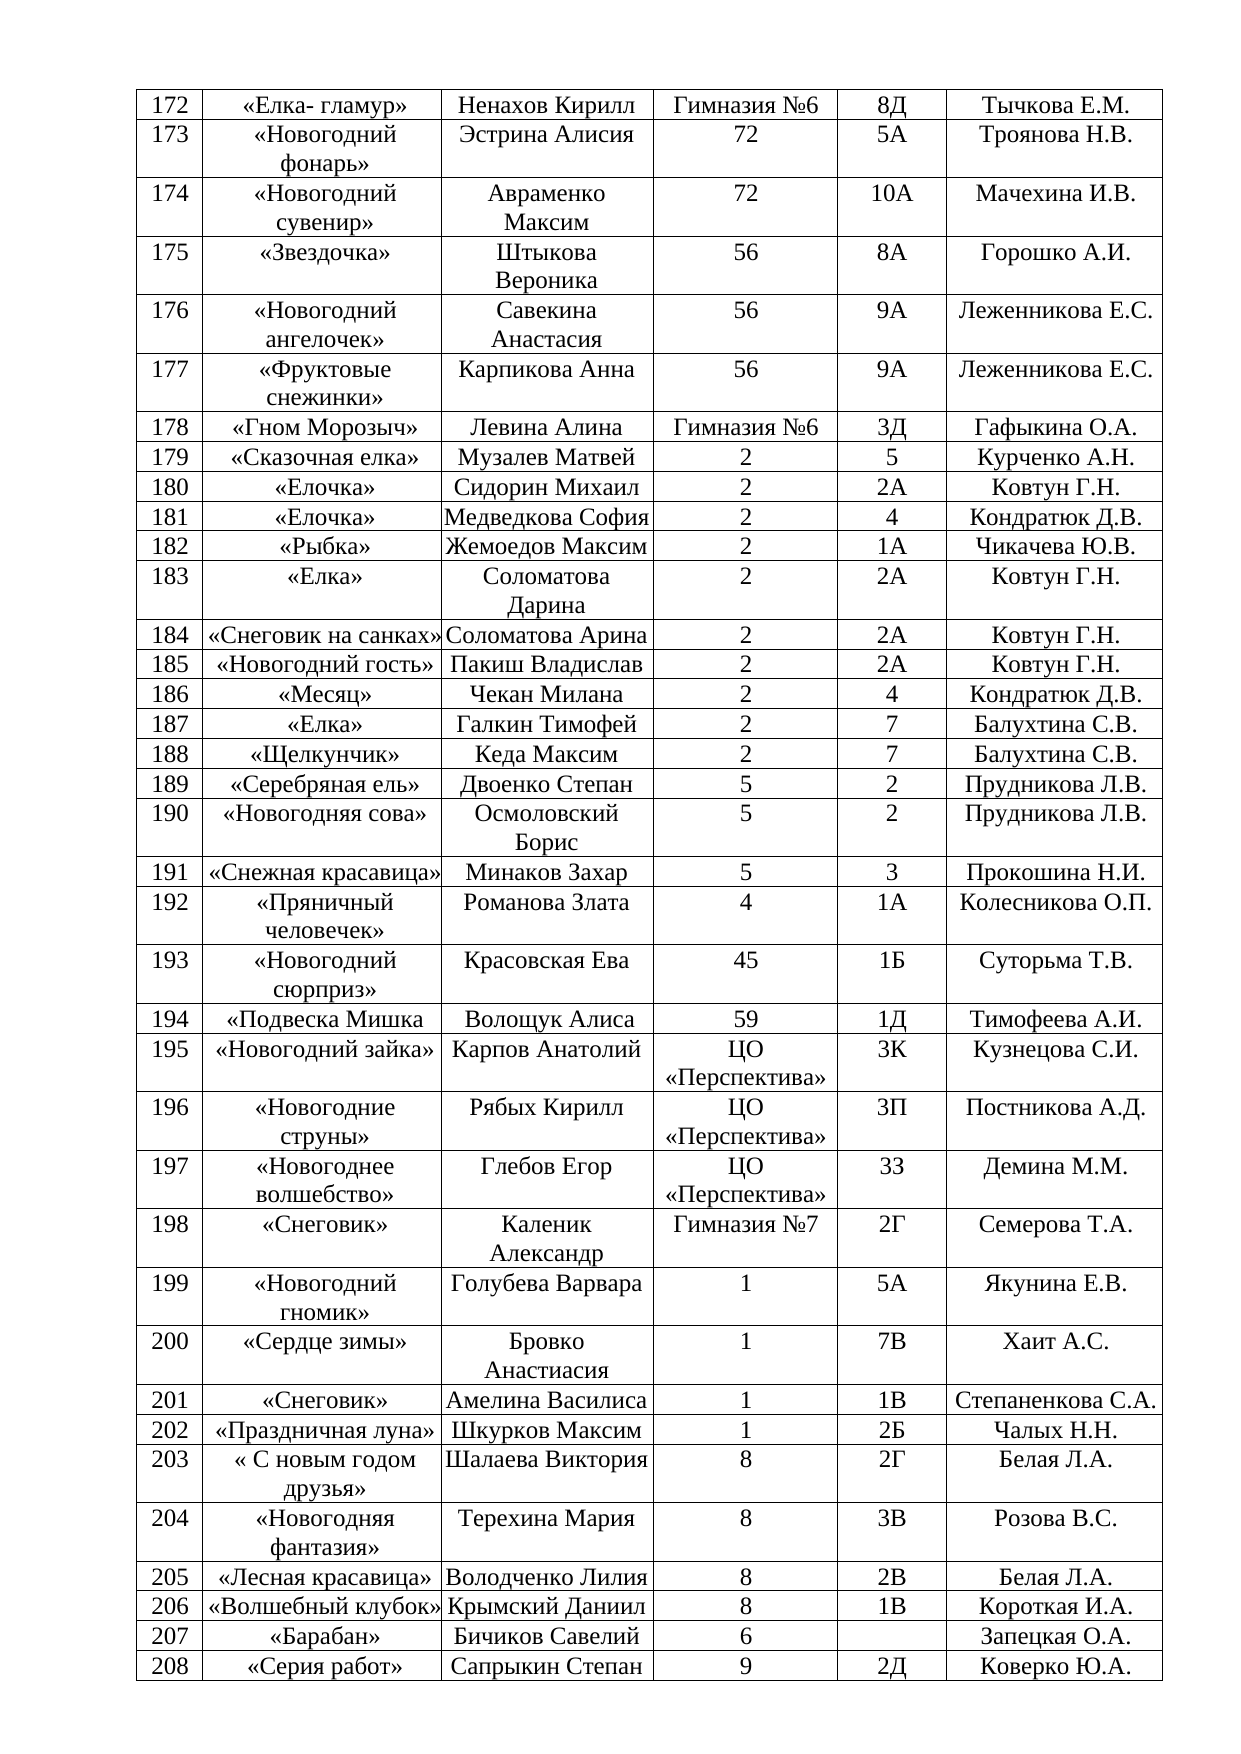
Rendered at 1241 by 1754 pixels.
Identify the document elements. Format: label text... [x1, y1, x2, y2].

table_cell 175 [137, 237, 202, 294]
table_cell 199 [137, 1268, 202, 1325]
table_cell Балухтина С.В. [947, 709, 1162, 738]
table_cell Крымский Даниил [442, 1591, 653, 1620]
table_cell Розова В.С. [947, 1503, 1162, 1561]
table_cell Савекина Анастасия [442, 295, 653, 353]
table_cell Хаит А.С. [947, 1326, 1162, 1384]
table_cell «Месяц» [203, 679, 441, 708]
table_cell Ковтун Г.Н. [947, 620, 1162, 648]
table_cell Амелина Василиса [442, 1385, 653, 1414]
table_cell « С новым годом друзья» [203, 1445, 441, 1502]
table_cell Гимназия №6 [654, 412, 837, 441]
table_cell 2 [838, 769, 946, 797]
table_cell Демина М.М. [947, 1151, 1162, 1208]
table_cell 2Г [838, 1445, 946, 1502]
table_cell Осмоловский Борис [442, 799, 653, 856]
table_cell «Новогодний зайка» [203, 1034, 441, 1091]
table_cell 1 [654, 1268, 837, 1325]
table_cell 1А [838, 531, 946, 560]
table_cell Троянова Н.В. [947, 120, 1162, 177]
table_cell 8Д [838, 90, 946, 118]
table_cell «Сказочная елка» [203, 442, 441, 471]
table_cell «Снеговик» [203, 1385, 441, 1414]
table_cell 9 [654, 1651, 837, 1680]
table_cell 2Д [838, 1651, 946, 1680]
table_cell 2 [838, 799, 946, 856]
table_cell Жемоедов Максим [442, 531, 653, 560]
table_cell «Елочка» [203, 502, 441, 530]
table_cell 2 [654, 620, 837, 648]
table_cell Соломатова Арина [442, 620, 653, 648]
table_cell 188 [137, 739, 202, 768]
table_cell 190 [137, 799, 202, 856]
table_cell 4 [838, 679, 946, 708]
table_cell 1 [654, 1326, 837, 1384]
table_cell «Пряничный человечек» [203, 887, 441, 944]
table_cell Шалаева Виктория [442, 1445, 653, 1502]
table_cell Медведкова София [442, 502, 653, 530]
table_cell 183 [137, 561, 202, 619]
table_cell Левина Алина [442, 412, 653, 441]
table_cell Прудникова Л.В. [947, 799, 1162, 856]
table_cell Белая Л.А. [947, 1562, 1162, 1590]
table_cell Галкин Тимофей [442, 709, 653, 738]
table_cell 1Д [838, 1004, 946, 1033]
table_cell Волощук Алиса [442, 1004, 653, 1033]
table_cell Ковтун Г.Н. [947, 472, 1162, 501]
table_cell Суторьма Т.В. [947, 945, 1162, 1003]
table_cell «Елочка» [203, 472, 441, 501]
table_cell 185 [137, 650, 202, 678]
table_cell 5 [838, 442, 946, 471]
table_cell 7 [838, 739, 946, 768]
table_cell 189 [137, 769, 202, 797]
table_cell «Волшебный клубок» [203, 1591, 441, 1620]
table_cell 200 [137, 1326, 202, 1384]
table_cell 1 [654, 1385, 837, 1414]
table_cell Терехина Мария [442, 1503, 653, 1561]
table_cell 6 [654, 1621, 837, 1650]
table_cell Пакиш Владислав [442, 650, 653, 678]
table_cell 196 [137, 1092, 202, 1150]
table_cell 186 [137, 679, 202, 708]
table_cell 2А [838, 620, 946, 648]
table_cell Горошко А.И. [947, 237, 1162, 294]
table_cell «Новогодний сувенир» [203, 178, 441, 236]
table_cell 8А [838, 237, 946, 294]
table_cell 10А [838, 178, 946, 236]
table_cell 194 [137, 1004, 202, 1033]
table_cell 187 [137, 709, 202, 738]
table_cell Карпикова Анна [442, 354, 653, 411]
table_cell 45 [654, 945, 837, 1003]
table_cell «Новогодний ангелочек» [203, 295, 441, 353]
table_cell 3Д [838, 412, 946, 441]
table_cell 181 [137, 502, 202, 530]
table_cell 2 [654, 442, 837, 471]
table_cell Курченко А.Н. [947, 442, 1162, 471]
table_cell 2 [654, 739, 837, 768]
table_cell Двоенко Степан [442, 769, 653, 797]
table_cell 8 [654, 1591, 837, 1620]
table_cell Музалев Матвей [442, 442, 653, 471]
table_cell ЦО «Перспектива» [654, 1092, 837, 1150]
table_cell Сидорин Михаил [442, 472, 653, 501]
table_cell «Гном Морозыч» [203, 412, 441, 441]
table_cell 72 [654, 120, 837, 177]
table_cell 3П [838, 1092, 946, 1150]
table_cell 2А [838, 472, 946, 501]
table_cell 8 [654, 1562, 837, 1590]
table_cell Чекан Милана [442, 679, 653, 708]
table_cell «Новогодние струны» [203, 1092, 441, 1150]
table_cell Ковтун Г.Н. [947, 650, 1162, 678]
table_cell 2 [654, 650, 837, 678]
table_cell «Рыбка» [203, 531, 441, 560]
table_cell «Снежная красавица» [203, 857, 441, 886]
table_cell «Фруктовые снежинки» [203, 354, 441, 411]
table_cell 56 [654, 295, 837, 353]
table_cell Степаненкова С.А. [947, 1385, 1162, 1414]
table_cell ЦО «Перспектива» [654, 1151, 837, 1208]
table_cell 179 [137, 442, 202, 471]
table_cell Володченко Лилия [442, 1562, 653, 1590]
table_cell 207 [137, 1621, 202, 1650]
table_cell 3 [838, 857, 946, 886]
table_cell «Щелкунчик» [203, 739, 441, 768]
table_cell 5 [654, 769, 837, 797]
table_cell «Сердце зимы» [203, 1326, 441, 1384]
table_cell 59 [654, 1004, 837, 1033]
table_cell «Елка- гламур» [203, 90, 441, 118]
table_cell Запецкая О.А. [947, 1621, 1162, 1650]
table_cell 5А [838, 1268, 946, 1325]
table_cell Бровко Анастиасия [442, 1326, 653, 1384]
table_cell «Новогодний сюрприз» [203, 945, 441, 1003]
table_cell Красовская Ева [442, 945, 653, 1003]
table_cell 4 [654, 887, 837, 944]
table_cell «Елка» [203, 709, 441, 738]
table_cell 1В [838, 1591, 946, 1620]
table_cell Короткая И.А. [947, 1591, 1162, 1620]
table_cell Кондратюк Д.В. [947, 679, 1162, 708]
table_cell 2 [654, 531, 837, 560]
table_cell Эстрина Алисия [442, 120, 653, 177]
table_cell 2 [654, 679, 837, 708]
table_cell 191 [137, 857, 202, 886]
table_cell Прокошина Н.И. [947, 857, 1162, 886]
table_cell 176 [137, 295, 202, 353]
table_cell «Новогодний гость» [203, 650, 441, 678]
table_cell Соломатова Дарина [442, 561, 653, 619]
table_cell Тычкова Е.М. [947, 90, 1162, 118]
table_cell «Барабан» [203, 1621, 441, 1650]
table_cell Ненахов Кирилл [442, 90, 653, 118]
table_cell 7 [838, 709, 946, 738]
table_cell 1А [838, 887, 946, 944]
table_cell «Снеговик на санках» [203, 620, 441, 648]
table_cell 1В [838, 1385, 946, 1414]
table_cell Минаков Захар [442, 857, 653, 886]
table_cell Балухтина С.В. [947, 739, 1162, 768]
table_cell Колесникова О.П. [947, 887, 1162, 944]
table_cell «Серия работ» [203, 1651, 441, 1680]
table_cell Гимназия №7 [654, 1209, 837, 1267]
table_cell 202 [137, 1415, 202, 1443]
table_cell «Лесная красавица» [203, 1562, 441, 1590]
table_cell «Новогодняя сова» [203, 799, 441, 856]
table_cell «Серебряная ель» [203, 769, 441, 797]
table_cell 4 [838, 502, 946, 530]
table_cell 172 [137, 90, 202, 118]
table_cell Леженникова Е.С. [947, 295, 1162, 353]
table_cell 2А [838, 561, 946, 619]
table_cell 193 [137, 945, 202, 1003]
table_cell Леженникова Е.С. [947, 354, 1162, 411]
table_cell 1 [654, 1415, 837, 1443]
table_cell Кеда Максим [442, 739, 653, 768]
table_cell «Новогодний гномик» [203, 1268, 441, 1325]
table_cell Ковтун Г.Н. [947, 561, 1162, 619]
table_cell «Снеговик» [203, 1209, 441, 1267]
table_cell Авраменко Максим [442, 178, 653, 236]
table_cell Кондратюк Д.В. [947, 502, 1162, 530]
table_cell 206 [137, 1591, 202, 1620]
table_cell 1Б [838, 945, 946, 1003]
table_cell 5 [654, 799, 837, 856]
table_cell 173 [137, 120, 202, 177]
table_cell [838, 1621, 946, 1650]
table_cell «Новогоднее волшебство» [203, 1151, 441, 1208]
table_cell «Елка» [203, 561, 441, 619]
table_cell Сапрыкин Степан [442, 1651, 653, 1680]
table_cell 198 [137, 1209, 202, 1267]
table_cell Семерова Т.А. [947, 1209, 1162, 1267]
table_cell 5А [838, 120, 946, 177]
table_cell 184 [137, 620, 202, 648]
table_cell 2 [654, 502, 837, 530]
table_cell 72 [654, 178, 837, 236]
table_cell «Праздничная луна» [203, 1415, 441, 1443]
table_cell Коверко Ю.А. [947, 1651, 1162, 1680]
table_cell Якунина Е.В. [947, 1268, 1162, 1325]
table_cell 3В [838, 1503, 946, 1561]
table_cell Карпов Анатолий [442, 1034, 653, 1091]
table_cell 56 [654, 354, 837, 411]
table_cell Гимназия №6 [654, 90, 837, 118]
table_cell «Новогодняя фантазия» [203, 1503, 441, 1561]
table_cell Каленик Александр [442, 1209, 653, 1267]
table_cell 2 [654, 561, 837, 619]
table_cell 204 [137, 1503, 202, 1561]
table_cell 8 [654, 1503, 837, 1561]
table_cell Тимофеева А.И. [947, 1004, 1162, 1033]
table_cell Голубева Варвара [442, 1268, 653, 1325]
table_cell Гафыкина О.А. [947, 412, 1162, 441]
table_cell Белая Л.А. [947, 1445, 1162, 1502]
table_cell 205 [137, 1562, 202, 1590]
table_cell 3З [838, 1151, 946, 1208]
table_cell 7В [838, 1326, 946, 1384]
table_cell 174 [137, 178, 202, 236]
table_cell 195 [137, 1034, 202, 1091]
table_cell 2 [654, 472, 837, 501]
table_cell 203 [137, 1445, 202, 1502]
table_cell 182 [137, 531, 202, 560]
table_cell 2 [654, 709, 837, 738]
table_cell 3К [838, 1034, 946, 1091]
table_cell 208 [137, 1651, 202, 1680]
table_cell Глебов Егор [442, 1151, 653, 1208]
table_cell Кузнецова С.И. [947, 1034, 1162, 1091]
table_cell 5 [654, 857, 837, 886]
table_cell 8 [654, 1445, 837, 1502]
table_cell Постникова А.Д. [947, 1092, 1162, 1150]
table_cell Мачехина И.В. [947, 178, 1162, 236]
table_cell Романова Злата [442, 887, 653, 944]
table_cell «Звездочка» [203, 237, 441, 294]
table_cell Шкурков Максим [442, 1415, 653, 1443]
table_cell 2Г [838, 1209, 946, 1267]
table_cell Штыкова Вероника [442, 237, 653, 294]
table_cell 197 [137, 1151, 202, 1208]
table_cell ЦО «Перспектива» [654, 1034, 837, 1091]
table_cell «Новогодний фонарь» [203, 120, 441, 177]
table_cell 177 [137, 354, 202, 411]
table_cell 178 [137, 412, 202, 441]
table_cell 9А [838, 354, 946, 411]
table_cell Прудникова Л.В. [947, 769, 1162, 797]
table_cell Бичиков Савелий [442, 1621, 653, 1650]
table_cell 9А [838, 295, 946, 353]
table_cell 180 [137, 472, 202, 501]
table_cell Чалых Н.Н. [947, 1415, 1162, 1443]
table_cell «Подвеска Мишка [203, 1004, 441, 1033]
table_cell 2А [838, 650, 946, 678]
table_cell 56 [654, 237, 837, 294]
table_cell 201 [137, 1385, 202, 1414]
table_cell Чикачева Ю.В. [947, 531, 1162, 560]
table_cell 192 [137, 887, 202, 944]
table_cell 2В [838, 1562, 946, 1590]
table_cell 2Б [838, 1415, 946, 1443]
table_cell Рябых Кирилл [442, 1092, 653, 1150]
